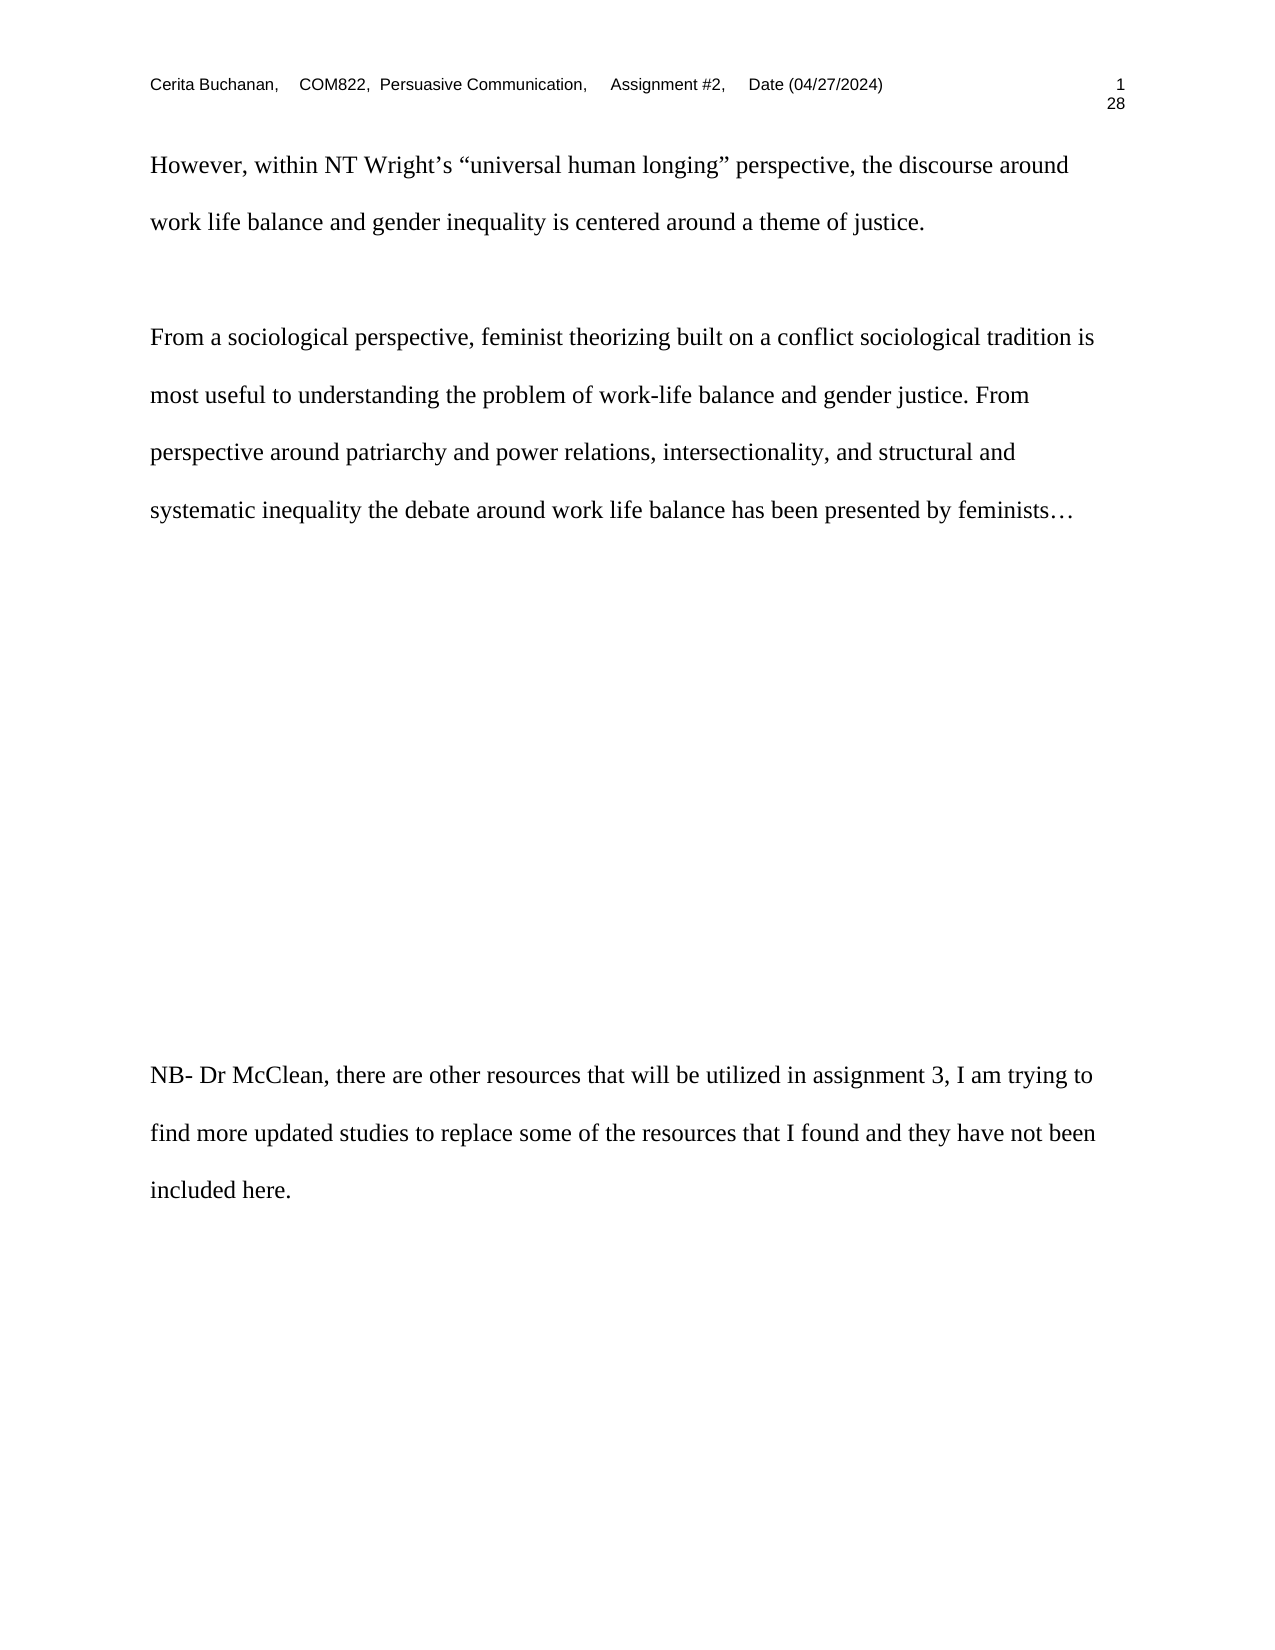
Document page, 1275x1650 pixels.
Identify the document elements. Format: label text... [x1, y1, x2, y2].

text From a sociological perspective, feminist theorizing built on a conflict sociological tradition is most useful to understanding the problem of work-life balance and gender justice. From perspective around patriarchy and power relations, intersectionality, and structural and systematic inequality the debate around work life balance has been presented by feminists… [150, 322, 1125, 524]
text NB- Dr McClean, there are other resources that will be utilized in assignment 3, I am trying to find more updated studies to replace some of the resources that I found and they have not been included here. [150, 1060, 1125, 1204]
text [150, 150, 1125, 236]
